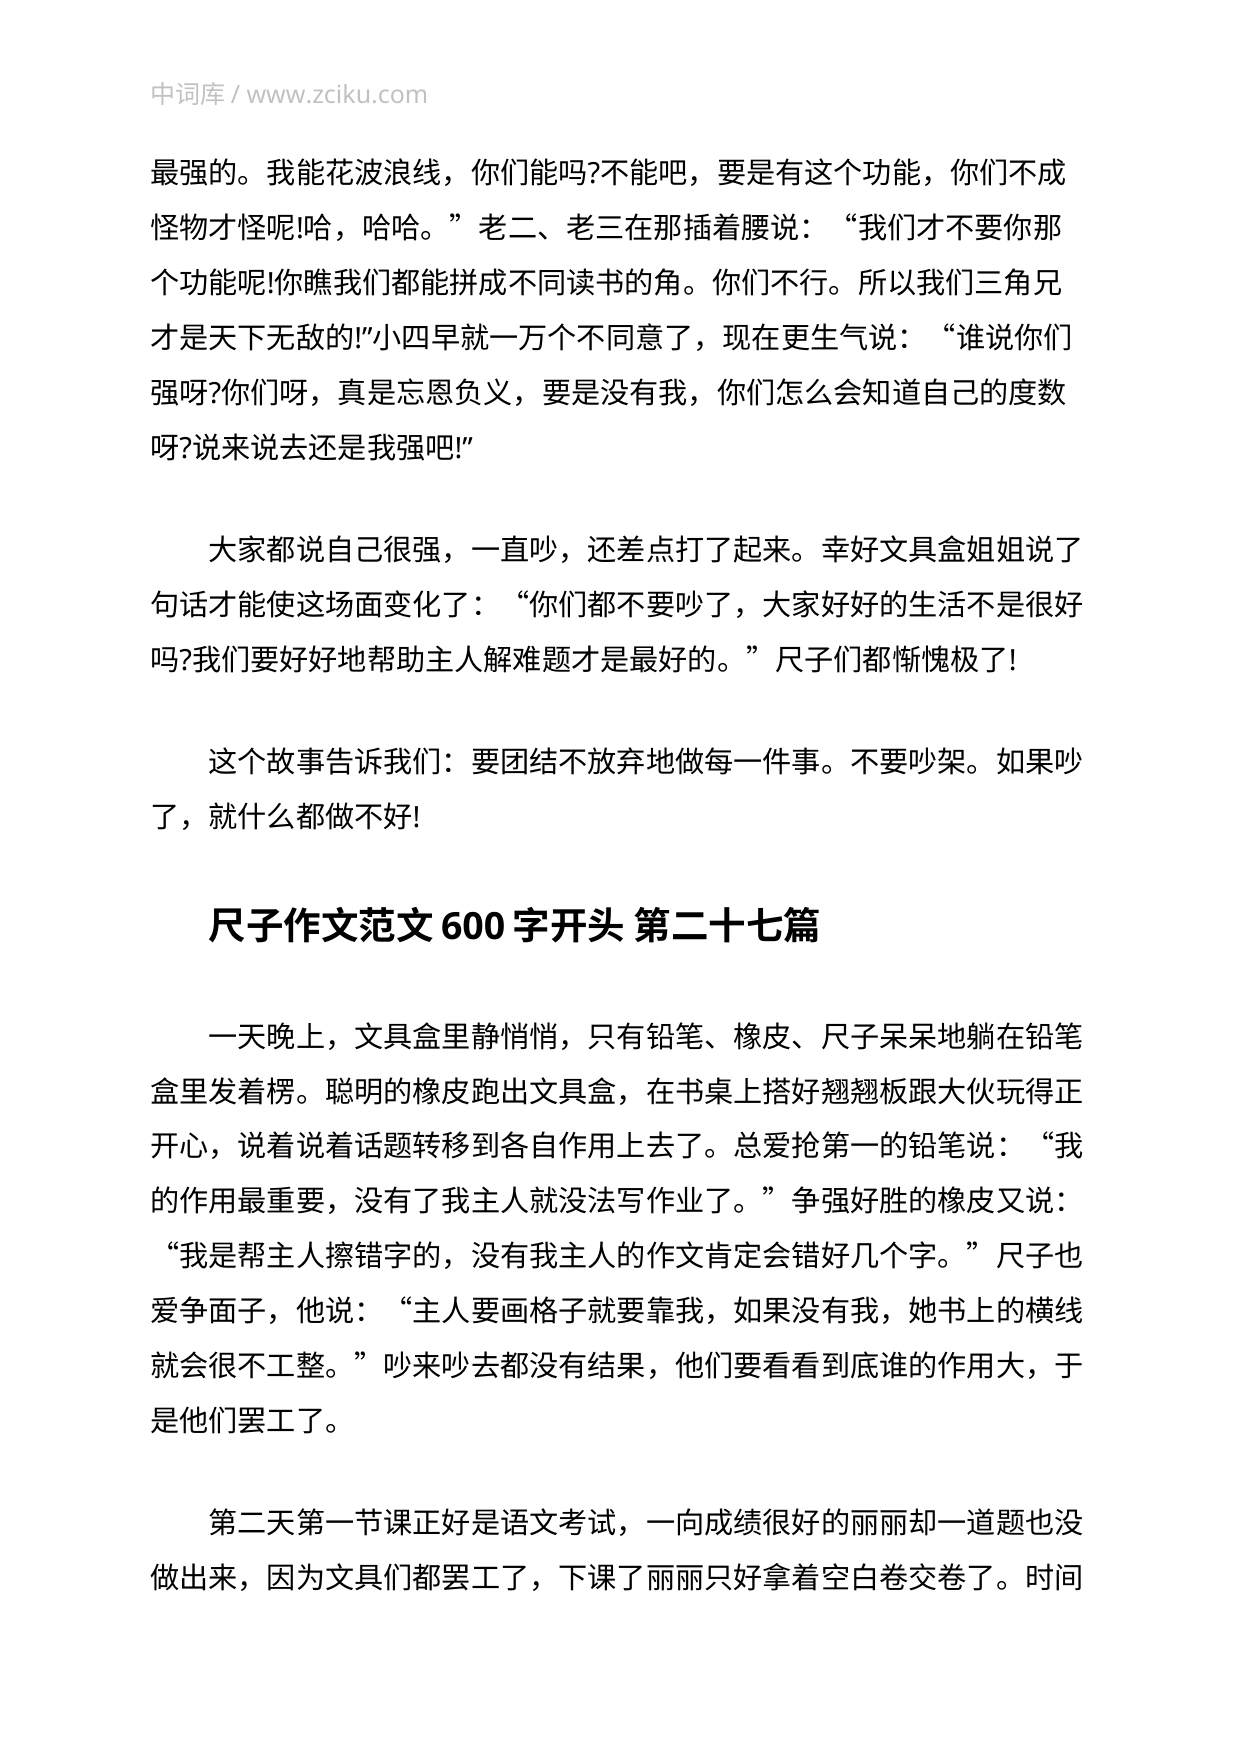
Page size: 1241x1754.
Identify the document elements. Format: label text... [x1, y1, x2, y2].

text 这个故事告诉我们：要团结不放弃地做每一件事。不要吵架。如果吵了，就什么都做不好! [150, 739, 1090, 836]
text 大家都说自己很强，一直吵，还差点打了起来。幸好文具盒姐姐说了句话才能使这场面变化了：“你们都不要吵了，大家好好的生活不是很好吗?我们要好好地帮助主人解难题才是最好的。”尺子们都惭愧极了! [150, 527, 1090, 679]
text 一天晚上，文具盒里静悄悄，只有铅笔、橡皮、尺子呆呆地躺在铅笔盒里发着楞。聪明的橡皮跑出文具盒，在书桌上搭好翘翘板跟大伙玩得正开心，说着说着话题转移到各自作用上去了。总爱抢第一的铅笔说：“我的作用最重要，没有了我主人就没法写作业了。”争强好胜的橡皮又说：“我是帮主人擦错字的，没有我主人的作文肯定会错好几个字。”尺子也爱争面子，他说：“主人要画格子就要靠我，如果没有我，她书上的横线就会很不工整。”吵来吵去都没有结果，他们要看看到底谁的作用大，于是他们罢工了。 [150, 1013, 1090, 1440]
text 尺子作文范文600字开头 第二十七篇 [150, 896, 1090, 950]
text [150, 1499, 1090, 1596]
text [150, 150, 1090, 467]
